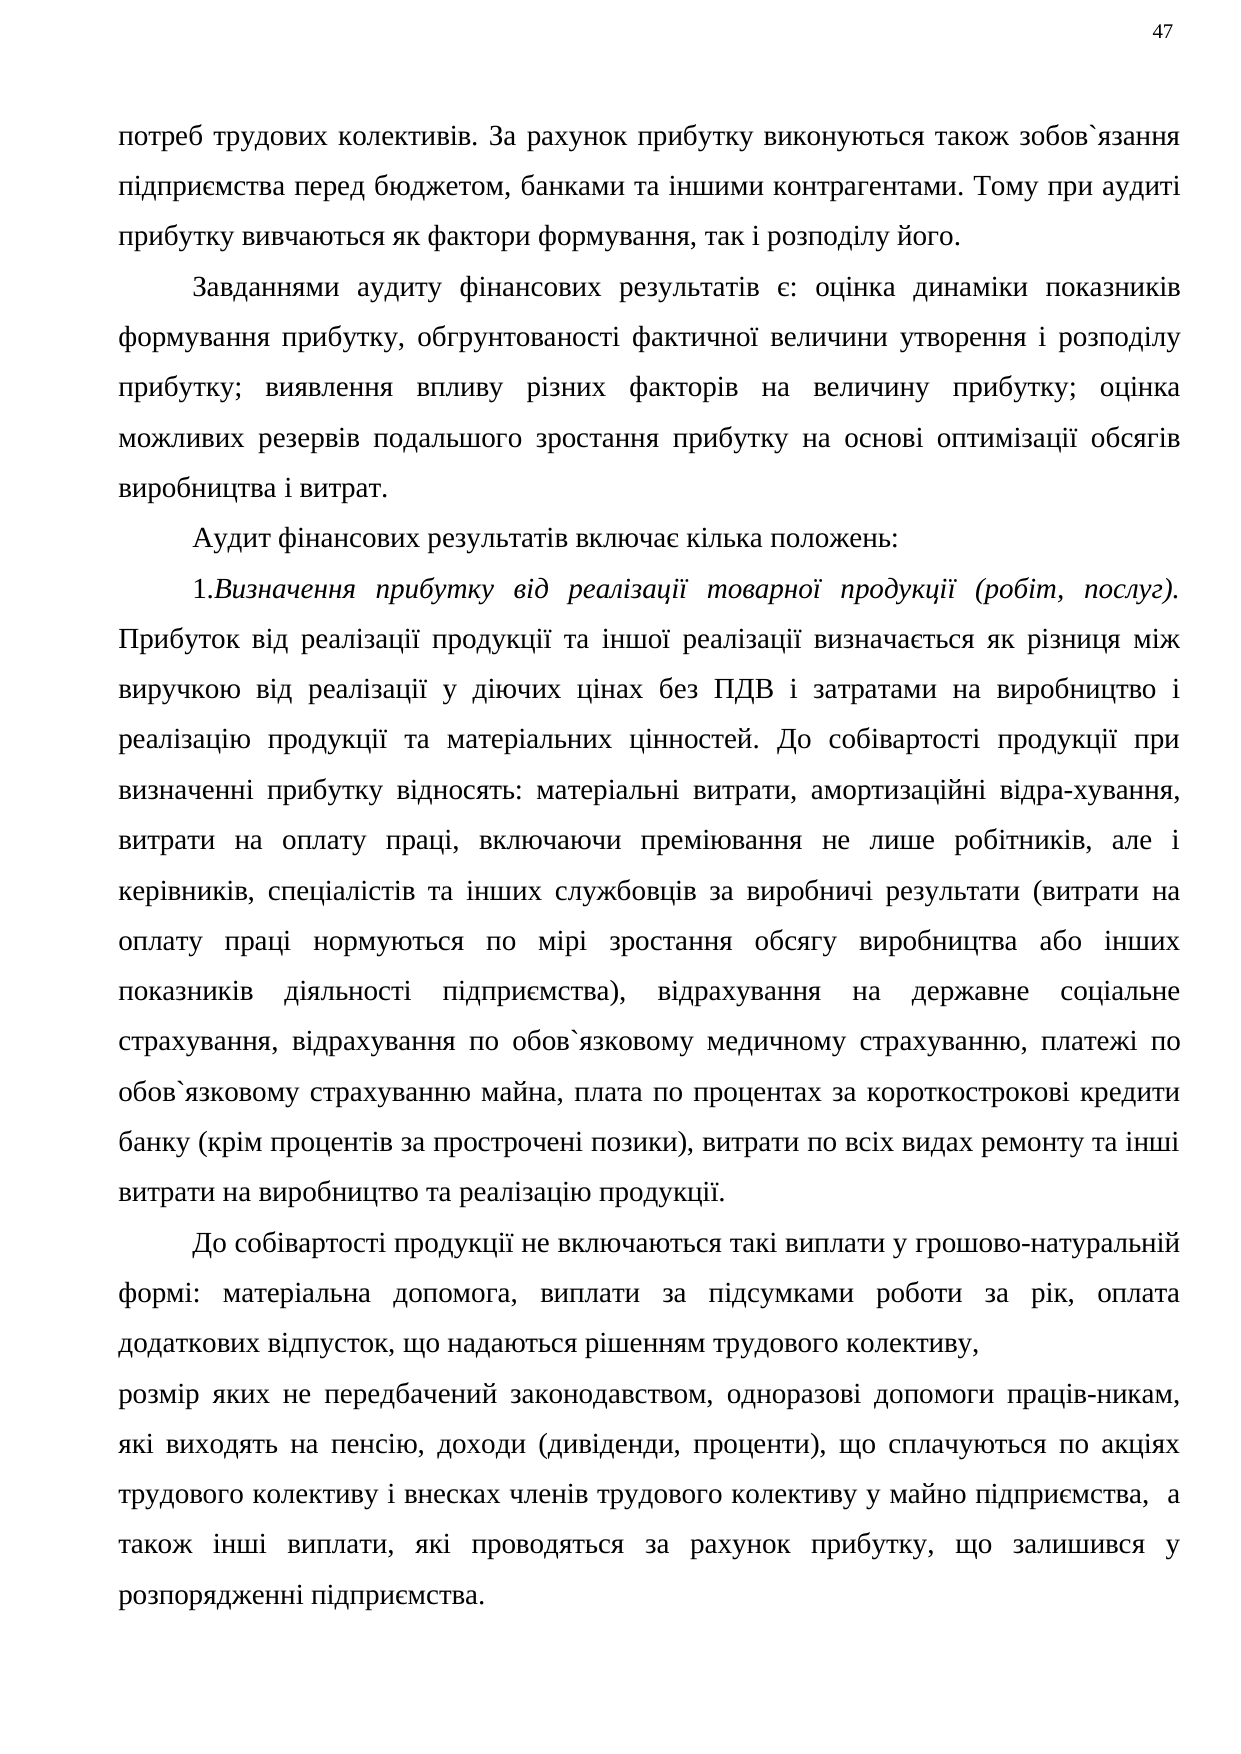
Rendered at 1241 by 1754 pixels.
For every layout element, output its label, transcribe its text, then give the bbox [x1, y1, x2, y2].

text розмір яких не передбачений законодавством, одноразові допомоги праців-никам, які виходять на пенсію, доходи (дивіденди, проценти), що сплачуються по акціях трудового колективу і внесках членів трудового колективу у майно підприємства, а також інші виплати, які проводяться за рахунок прибутку, що залишився у розпорядженні підприємства. [118, 1376, 1181, 1611]
text Завданнями аудиту фінансових результатів є: оцінка динаміки показників формування прибутку, обгрунтованості фактичної величини утворення і розподілу прибутку; виявлення впливу різних факторів на величину прибутку; оцінка можливих резервів подальшого зростання прибутку на основі оптимізації обсягів виробництва і витрат. [118, 269, 1181, 504]
text Аудит фінансових результатів включає кілька положень: [118, 521, 1181, 554]
text 1.Визначення прибутку від реалізації товарної продукції (робіт, послуг). Прибуток від реалізації продукції та іншої реалізації визначається як різниця між виручкою від реалізації у діючих цінах без ПДВ і затратами на виробництво і реалізацію продукції та матеріальних цінностей. До собівартості продукції при визначенні прибутку відносять: матеріальні витрати, амортизаційні відра-хування, витрати на оплату праці, включаючи преміювання не лише робітників, але і керівників, спеціалістів та інших службовців за виробничі результати (витрати на оплату праці нормуються по мірі зростання обсягу виробництва або інших показників діяльності підприємства), відрахування на державне соціальне страхування, відрахування по обов`язковому медичному страхуванню, платежі по обов`язковому страхуванню майна, плата по процентах за короткострокові кредити банку (крім процентів за прострочені позики), витрати по всіх видах ремонту та інші витрати на виробництво та реалізацію продукції. [118, 571, 1181, 1208]
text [118, 118, 1181, 252]
text До собівартості продукції не включаються такі виплати у грошово-натуральній формі: матеріальна допомога, виплати за підсумками роботи за рік, оплата додаткових відпусток, що надаються рішенням трудового колективу, [118, 1225, 1181, 1359]
